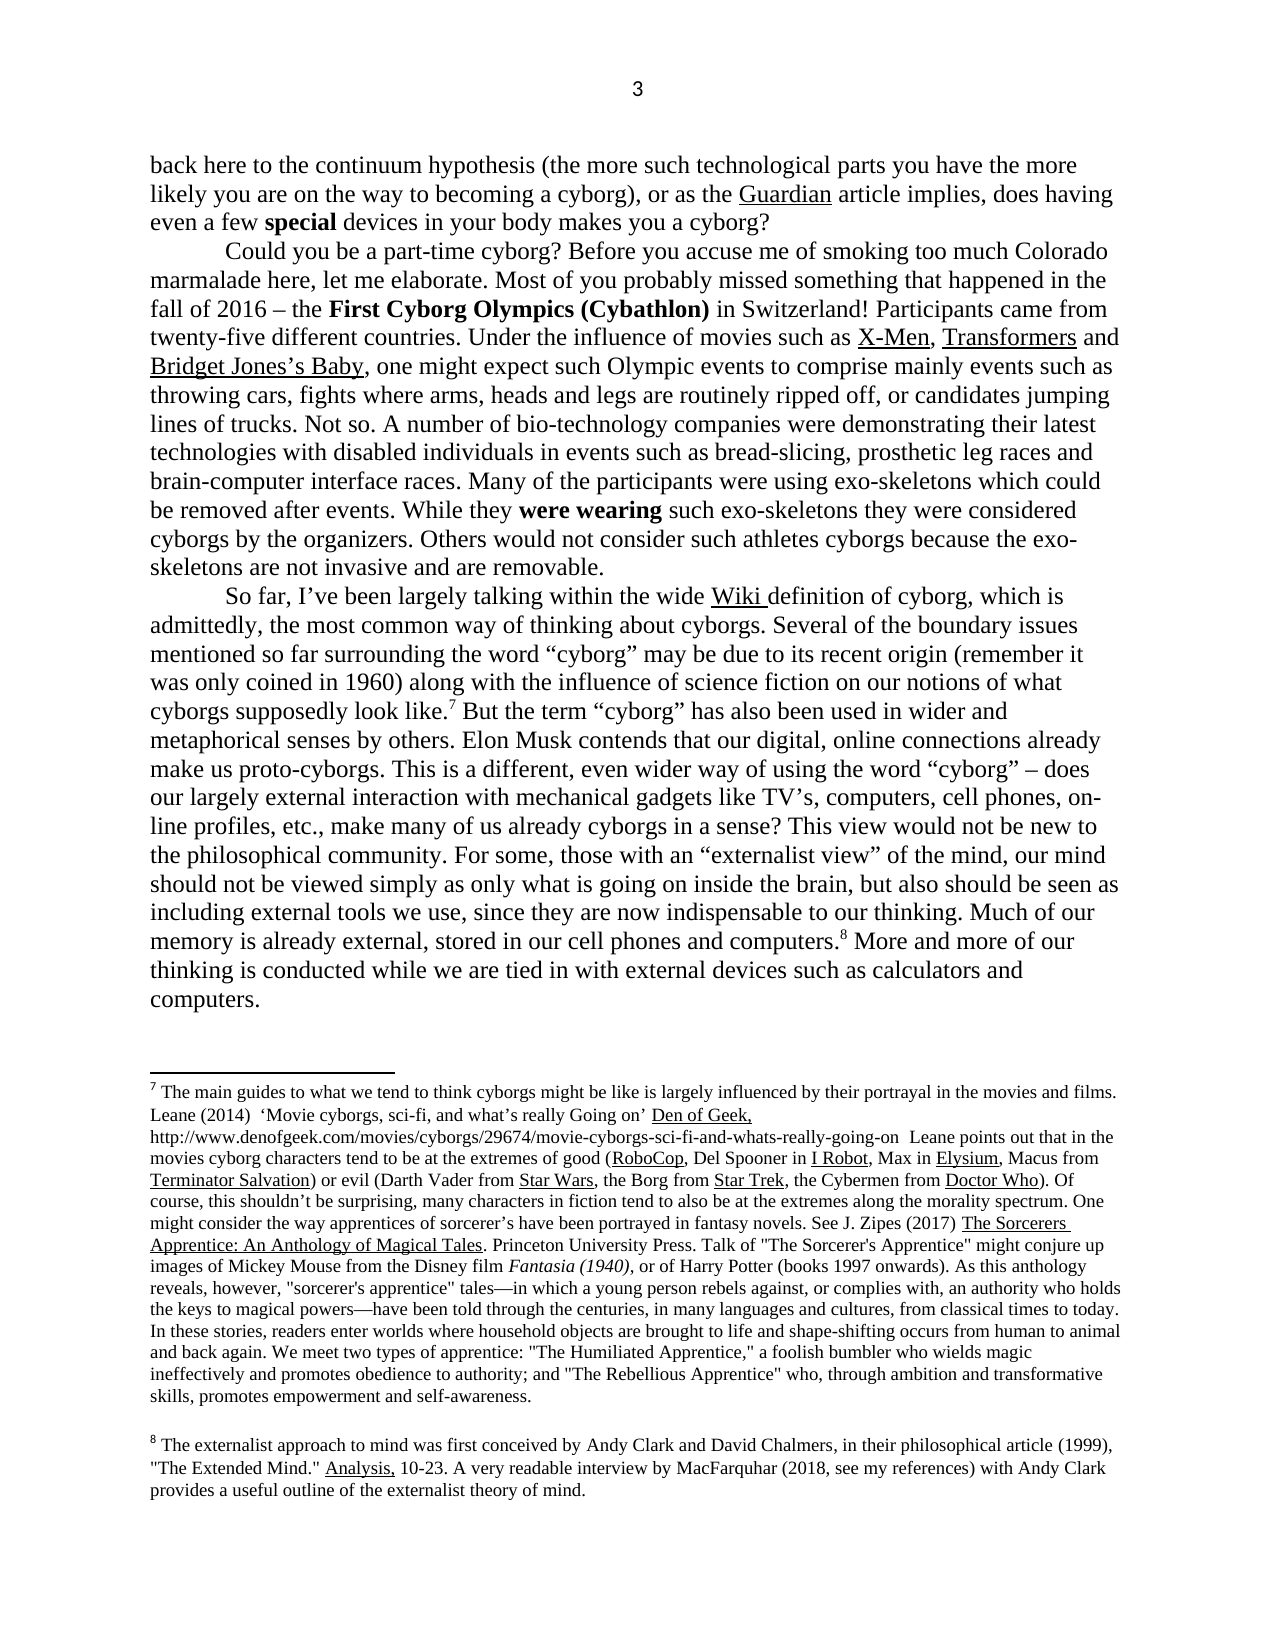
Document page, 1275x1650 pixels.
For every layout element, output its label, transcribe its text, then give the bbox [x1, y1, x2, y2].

text So far, I’ve been largely talking within the wide Wiki definition of cyborg, which is admittedly, the most common way of thinking about cyborgs. Several of the boundary issues mentioned so far surrounding the word “cyborg” may be due to its recent origin (remember it was only coined in 1960) along with the influence of science fiction on our notions of what cyborgs supposedly look like. But the term “cyborg” has also been used in wider and metaphorical senses by others. Elon Musk contends that our digital, online connections already make us proto-cyborgs. This is a different, even wider way of using the word “cyborg” – does our largely external interaction with mechanical gadgets like TV’s, computers, cell phones, on-line profiles, etc., make many of us already cyborgs in a sense? This view would not be new to the philosophical community. For some, those with an “externalist view” of the mind, our mind should not be viewed simply as only what is going on inside the brain, but also should be seen as including external tools we use, since they are now indispensable to our thinking. Much of our memory is already external, stored in our cell phones and computers. More and more of our thinking is conducted while we are tied in with external devices such as calculators and computers. [150, 581, 1125, 1012]
text Maybe having one or more special, particular bio-mechanical, electronic parts is more likely to have you labelled a cyborg than having other particular electro-mechanical parts? But which ones? What about an electro-mechanical arm? Would having a mechanical heart make you a cyborg? What about having a mechanical brain with neurons replaced by silicon chips? Or what about having particular technological, computer-related mechanical parts inserted into your body that might have different functions from natural body parts, or which greatly enhance the effectiveness of natural parts? For example, the Guardian tells us some bio-hackers “are installing USB drives in their fingertips, giving themselves night-vision eye-drops and growing third ears on their arms (that can go online).” Presumably in the early stages of cyborgization people will have more choice over what characteristics they want, such as having larger mechanical hands or being able to permanently see in the dark. Interestingly, are we coming back here to the continuum hypothesis (the more such technological parts you have the more likely you are on the way to becoming a cyborg), or as the Guardian article implies, does having even a few special devices in your body makes you a cyborg? [150, 150, 1125, 236]
text Could you be a part-time cyborg? Before you accuse me of smoking too much Colorado marmalade here, let me elaborate. Most of you probably missed something that happened in the fall of 2016 – the First Cyborg Olympics (Cybathlon) in Switzerland! Participants came from twenty-five different countries. Under the influence of movies such as X-Men, Transformers and Bridget Jones’s Baby, one might expect such Olympic events to comprise mainly events such as throwing cars, fights where arms, heads and legs are routinely ripped off, or candidates jumping lines of trucks. Not so. A number of bio-technology companies were demonstrating their latest technologies with disabled individuals in events such as bread-slicing, prosthetic leg races and brain-computer interface races. Many of the participants were using exo-skeletons which could be removed after events. While they were wearing such exo-skeletons they were considered cyborgs by the organizers. Others would not consider such athletes cyborgs because the exo-skeletons are not invasive and are removable. [150, 236, 1125, 581]
